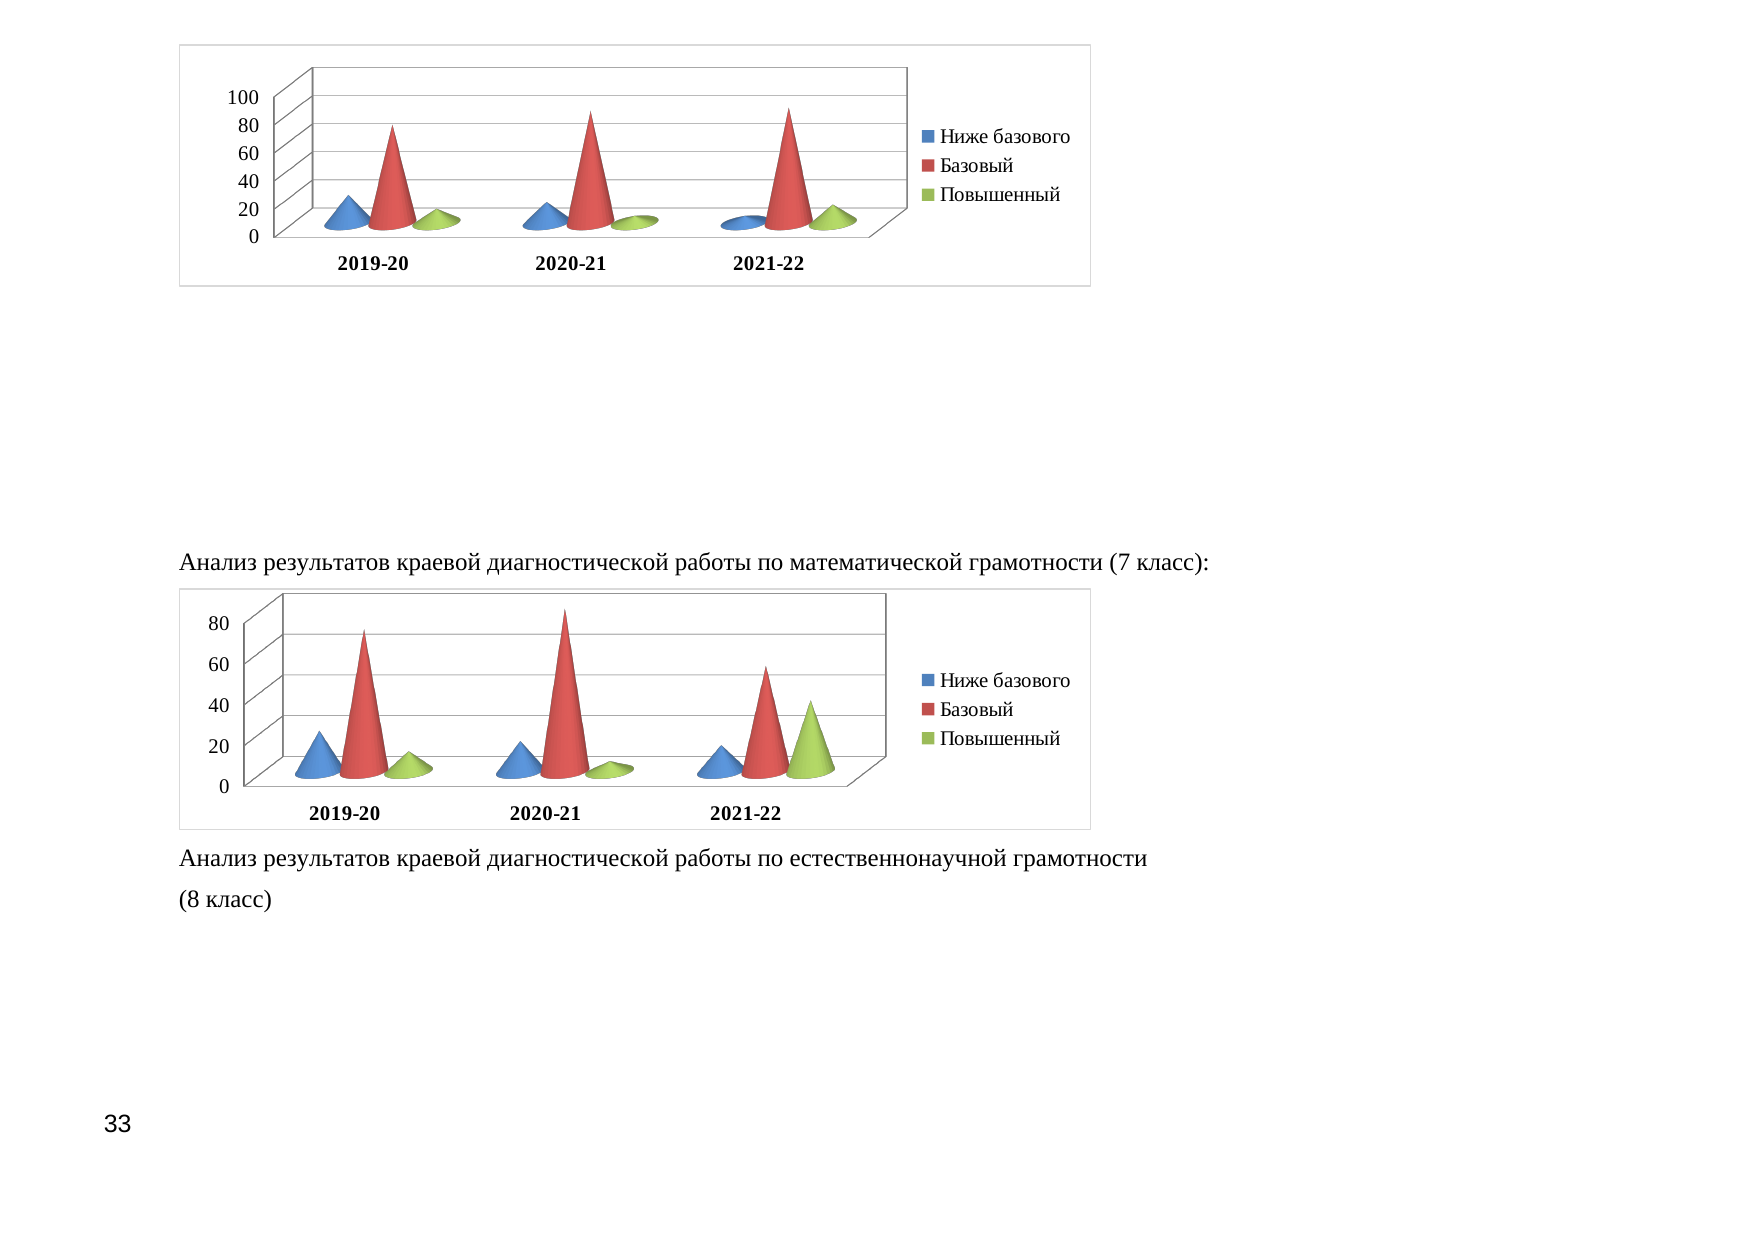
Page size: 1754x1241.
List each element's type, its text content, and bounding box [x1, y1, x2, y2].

text (8 класс) [178, 884, 1636, 913]
text Анализ результатов краевой диагностической работы по естественнонаучной грамотности [178, 843, 1636, 872]
text Анализ результатов краевой диагностической работы по математической грамотности (7 класс): [178, 547, 1636, 576]
